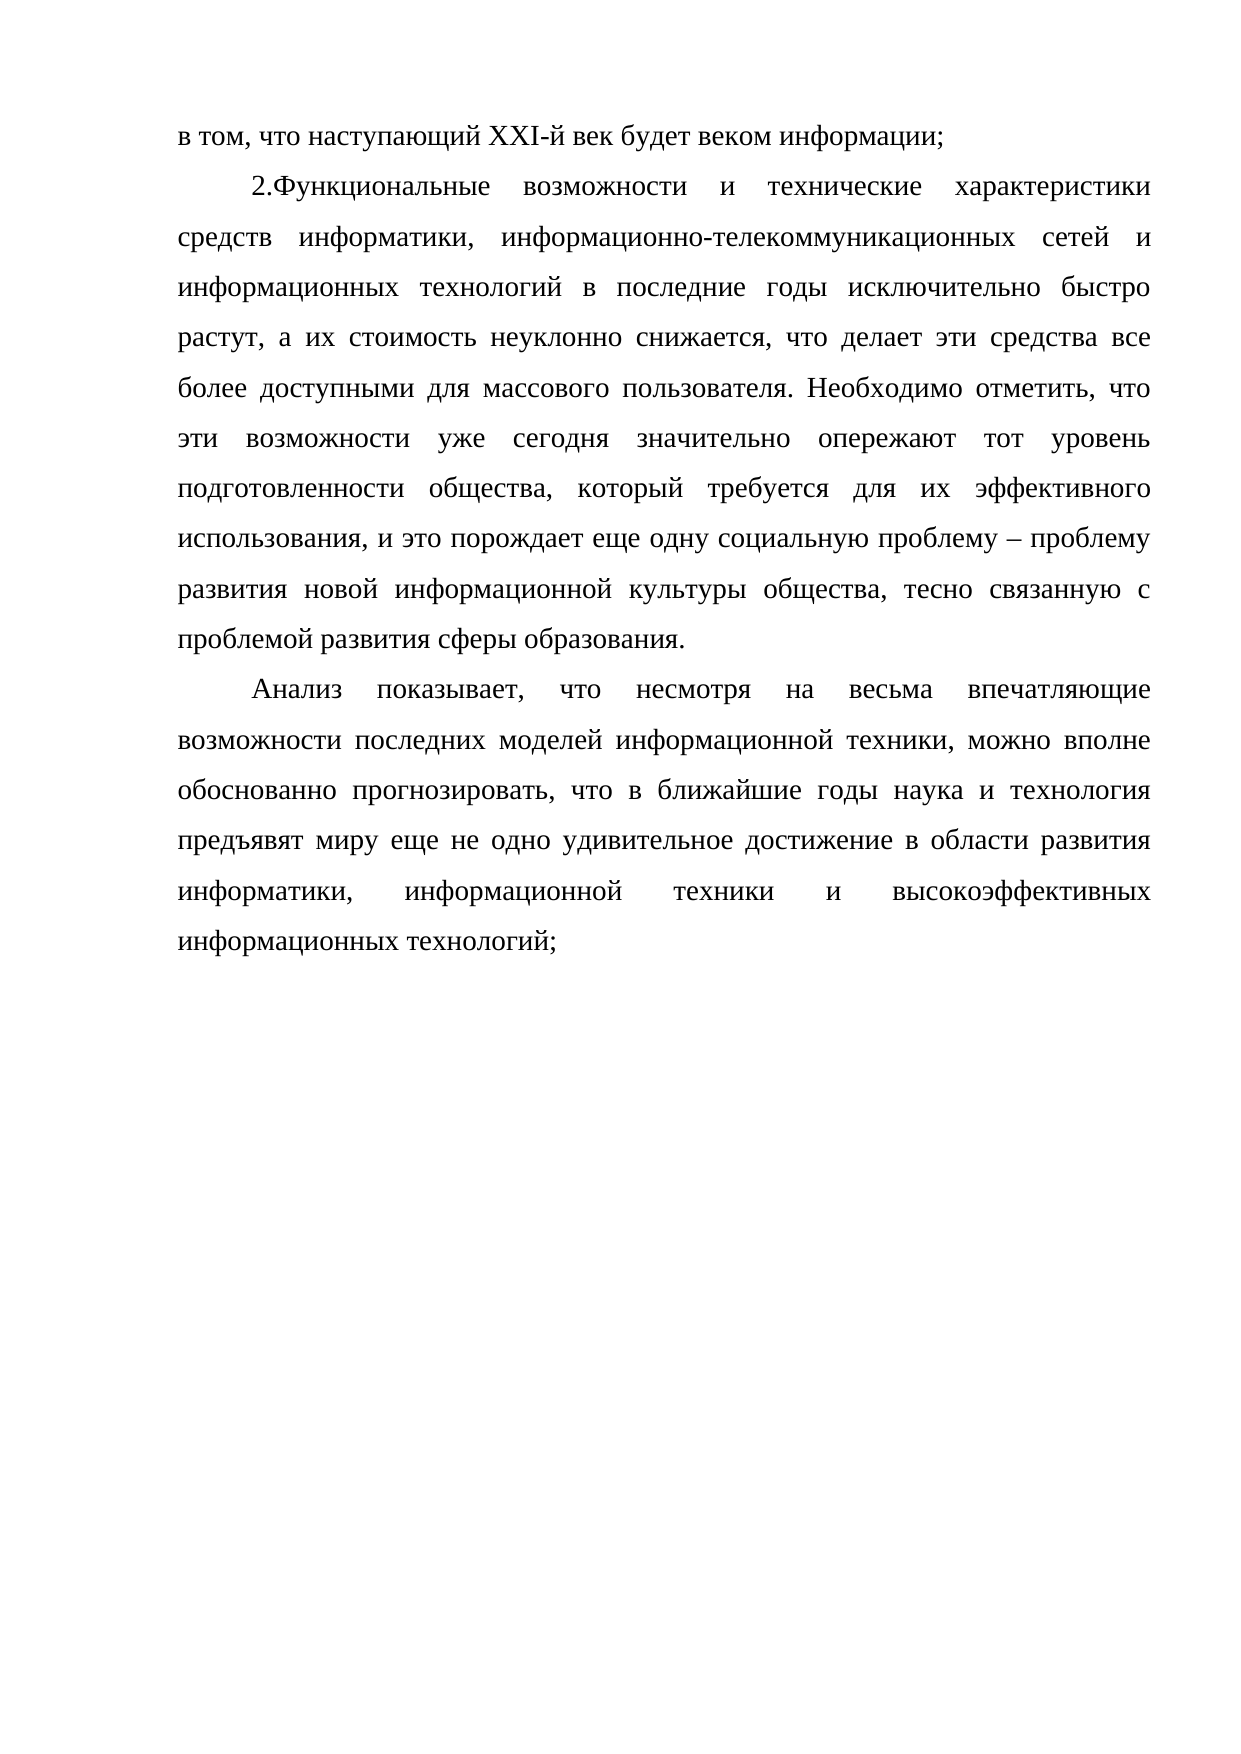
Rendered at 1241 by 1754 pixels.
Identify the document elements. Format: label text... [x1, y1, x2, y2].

text 2.Функциональные возможности и технические характеристики средств информатики, информационно-телекоммуникационных сетей и информационных технологий в последние годы исключительно быстро растут, а их стоимость неуклонно снижается, что делает эти средства все более доступными для массового пользователя. Необходимо отметить, что эти возможности уже сегодня значительно опережают тот уровень подготовленности общества, который требуется для их эффективного использования, и это порождает еще одну социальную проблему – проблему развития новой информационной культуры общества, тесно связанную с проблемой развития сферы образования. [177, 168, 1152, 655]
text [177, 118, 1152, 152]
text Анализ показывает, что несмотря на весьма впечатляющие возможности последних моделей информационной техники, можно вполне обоснованно прогнозировать, что в ближайшие годы наука и технология предъявят миру еще не одно удивительное достижение в области развития информатики, информационной техники и высокоэффективных информационных технологий; [177, 672, 1152, 957]
